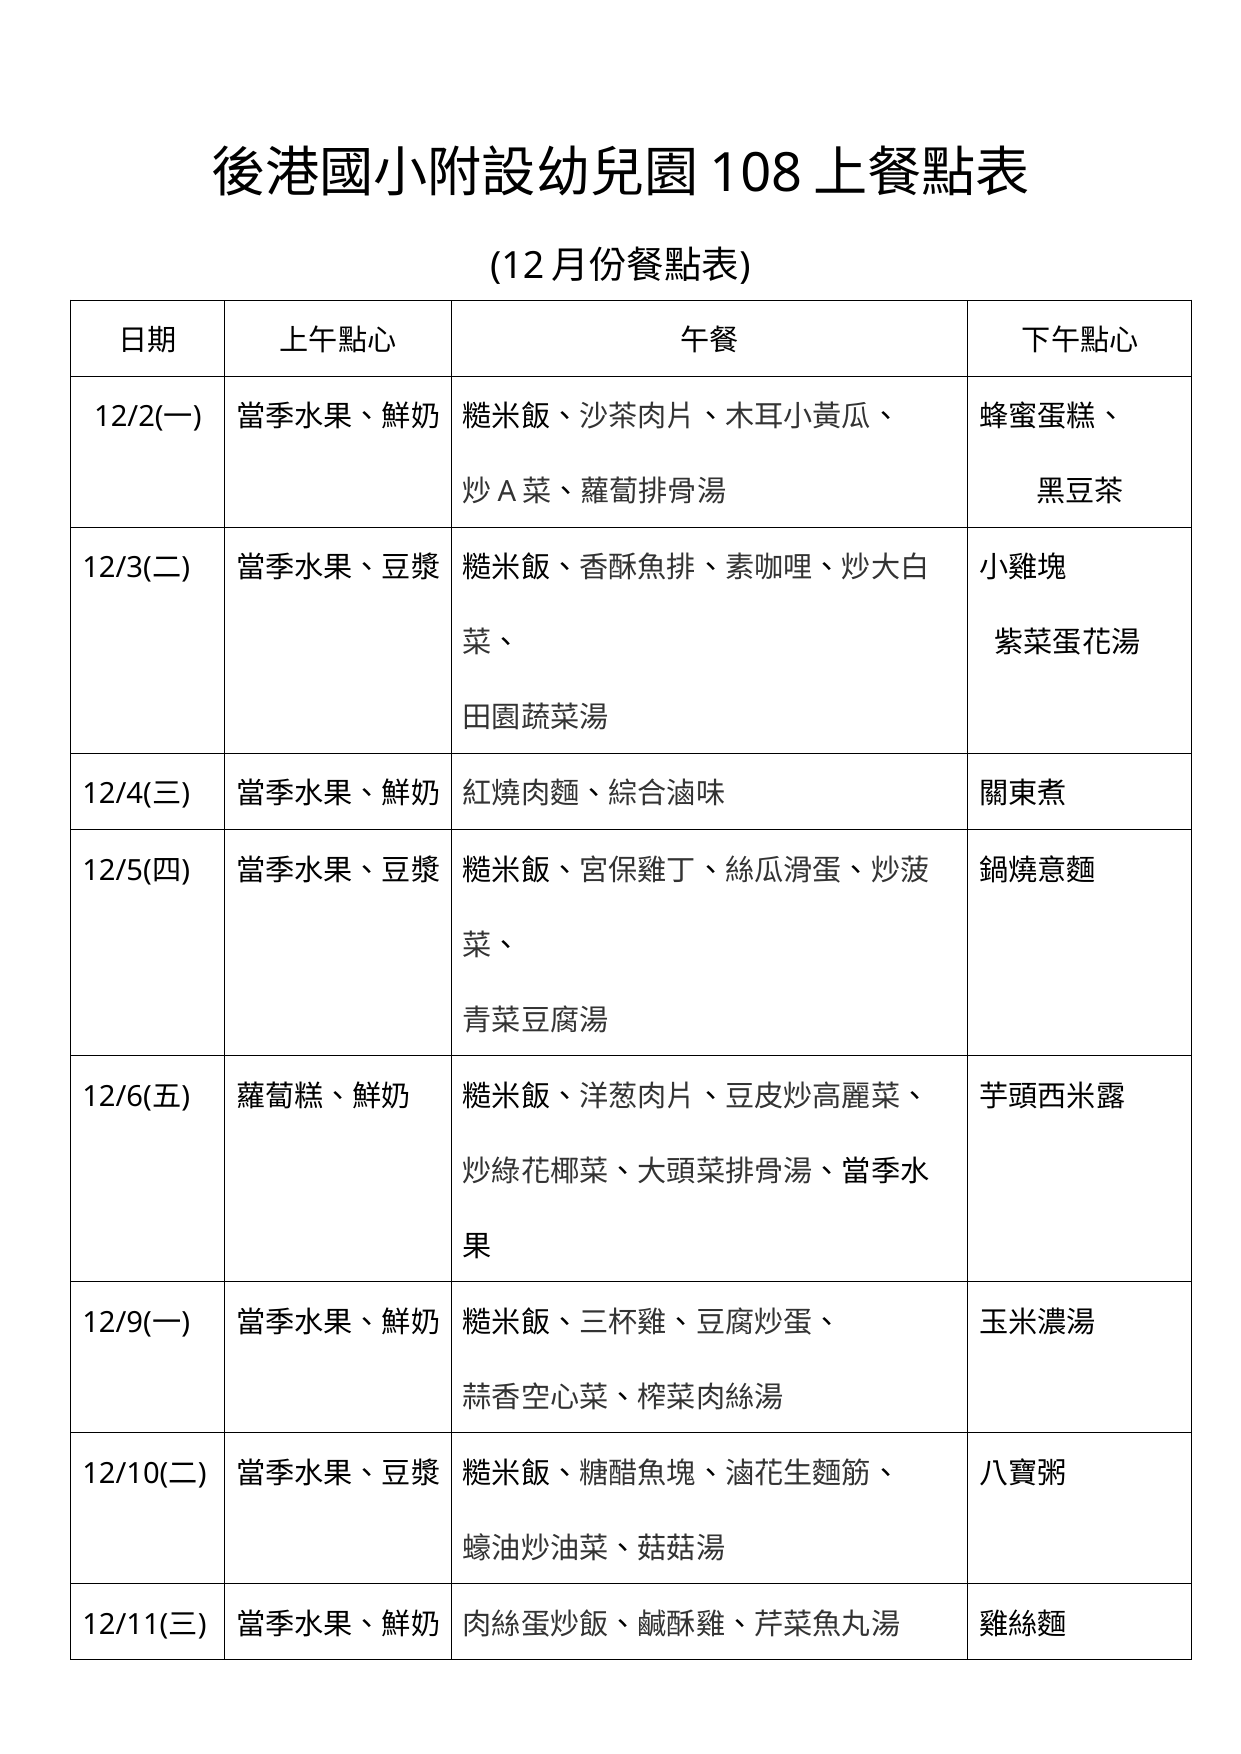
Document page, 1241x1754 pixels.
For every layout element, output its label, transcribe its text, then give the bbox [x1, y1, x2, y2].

table_cell 當季水果、鮮奶 [225, 754, 451, 829]
table_cell 關東煮 [968, 754, 1191, 829]
table_cell 12/2(一) [71, 377, 224, 527]
table_header 午餐 [452, 301, 967, 376]
table_cell 糙米飯、糖醋魚塊、滷花生麵筋、 蠔油炒油菜、菇菇湯 [452, 1433, 967, 1583]
table_cell 糙米飯、洋葱肉片、豆皮炒高麗菜、 炒綠花椰菜、大頭菜排骨湯、當季水果 [452, 1056, 967, 1281]
table_cell 12/3(二) [71, 528, 224, 753]
table_cell 當季水果、豆漿 [225, 1433, 451, 1583]
table_cell 12/4(三) [71, 754, 224, 829]
table_cell 糙米飯、宮保雞丁、絲瓜滑蛋、炒菠菜、 青菜豆腐湯 [452, 830, 967, 1055]
table_header 下午點心 [968, 301, 1191, 376]
table_cell 鍋燒意麵 [968, 830, 1191, 1055]
table_cell 12/10(二) [71, 1433, 224, 1583]
table_cell 肉絲蛋炒飯、鹹酥雞、芹菜魚丸湯 [452, 1584, 967, 1659]
table_cell 糙米飯、沙茶肉片、木耳小黃瓜、 炒A菜、蘿蔔排骨湯 [452, 377, 967, 527]
table_cell 12/11(三) [71, 1584, 224, 1659]
table_cell 當季水果、豆漿 [225, 830, 451, 1055]
table_cell 紅燒肉麵、綜合滷味 [452, 754, 967, 829]
table_cell 當季水果、鮮奶 [225, 1282, 451, 1432]
table_cell 雞絲麵 [968, 1584, 1191, 1659]
table_cell 芋頭西米露 [968, 1056, 1191, 1281]
table_cell 當季水果、鮮奶 [225, 1584, 451, 1659]
table_cell 當季水果、鮮奶 [225, 377, 451, 527]
table_header 上午點心 [225, 301, 451, 376]
table_header 日期 [71, 301, 224, 376]
text 後港國小附設幼兒園108上餐點表 [71, 112, 1169, 224]
text (12月份餐點表) [71, 224, 1169, 299]
table_cell 八寶粥 [968, 1433, 1191, 1583]
table_cell 當季水果、豆漿 [225, 528, 451, 753]
table_cell 玉米濃湯 [968, 1282, 1191, 1432]
table_cell 12/9(一) [71, 1282, 224, 1432]
table_cell 糙米飯、香酥魚排、素咖哩、炒大白菜、 田園蔬菜湯 [452, 528, 967, 753]
table_cell 糙米飯、三杯雞、豆腐炒蛋、 蒜香空心菜、榨菜肉絲湯 [452, 1282, 967, 1432]
table_cell 12/6(五) [71, 1056, 224, 1281]
table_cell 蜂蜜蛋糕、 黑豆茶 [968, 377, 1191, 527]
table_cell 12/5(四) [71, 830, 224, 1055]
table_cell 蘿蔔糕、鮮奶 [225, 1056, 451, 1281]
table_cell 小雞塊 紫菜蛋花湯 [968, 528, 1191, 753]
